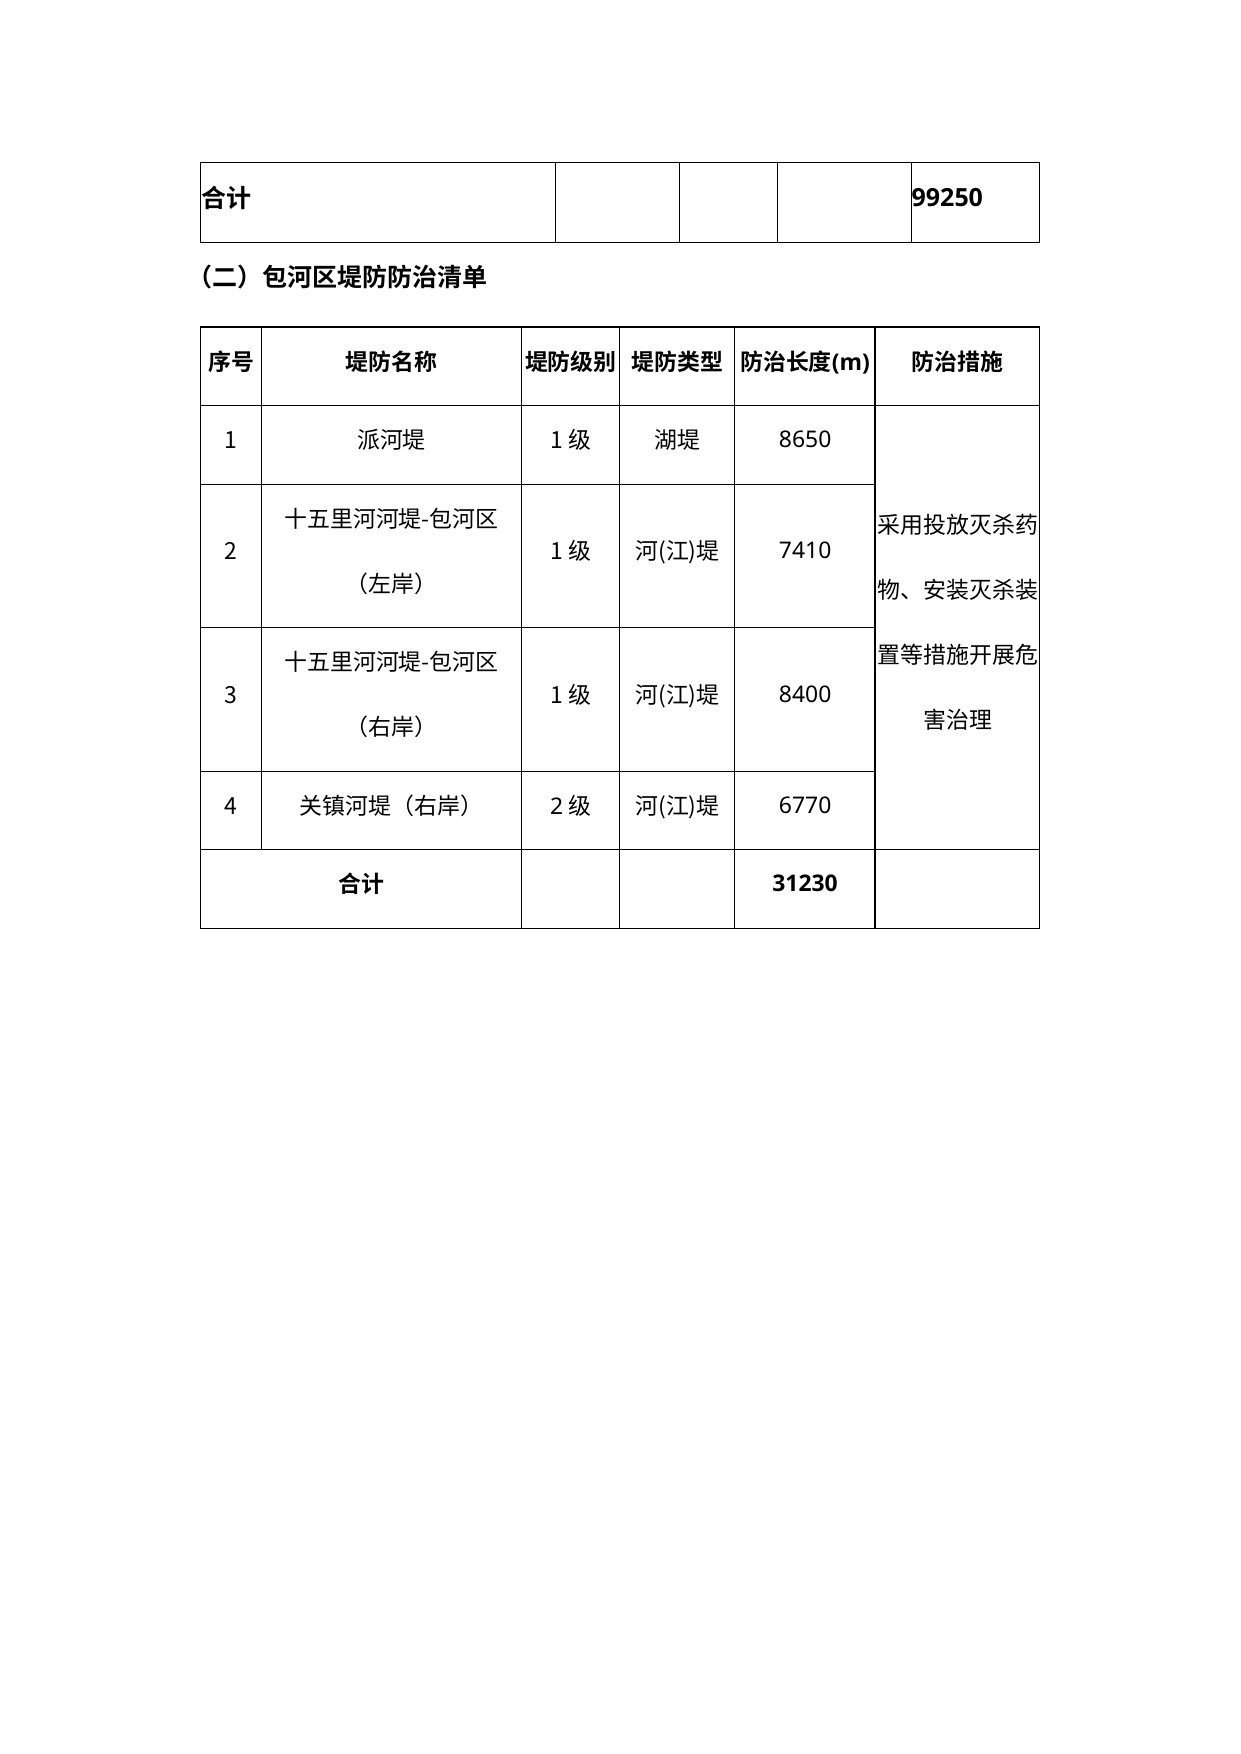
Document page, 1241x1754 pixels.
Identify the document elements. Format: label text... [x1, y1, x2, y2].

table_cell 8400 [735, 628, 874, 771]
table_cell 2 级 [522, 772, 619, 849]
table_cell 河(江)堤 [620, 485, 734, 627]
table_cell 十五里河河堤-包河区（右岸） [262, 628, 521, 771]
table_cell 十五里河河堤-包河区（左岸） [262, 485, 521, 627]
table_cell 采用投放灭杀药物、安装灭杀装置等措施开展危害治理 [876, 406, 1039, 849]
table_header 堤防级别 [522, 328, 619, 405]
table_cell 关镇河堤（右岸） [262, 772, 521, 849]
table_cell [680, 163, 777, 242]
table_cell 1 [201, 406, 261, 483]
list （二）包河区堤防防治清单 [187, 243, 1053, 308]
table_cell [522, 850, 619, 928]
table_cell [556, 163, 679, 242]
table_cell 4 [201, 772, 261, 849]
table_cell [620, 850, 734, 928]
table_cell 7410 [735, 485, 874, 627]
table_cell 派河堤 [262, 406, 521, 483]
table_header 防治措施 [876, 328, 1039, 405]
table_cell 河(江)堤 [620, 628, 734, 771]
table_cell 1 级 [522, 406, 619, 483]
table_cell 湖堤 [620, 406, 734, 483]
table_cell 1 级 [522, 485, 619, 627]
table_cell 河(江)堤 [620, 772, 734, 849]
table_header 堤防名称 [262, 328, 521, 405]
table_cell [778, 163, 911, 242]
table_cell 1 级 [522, 628, 619, 771]
table_cell 2 [201, 485, 261, 627]
table_cell 3 [201, 628, 261, 771]
table_header 防治长度(m) [735, 328, 874, 405]
table_cell 8650 [735, 406, 874, 483]
table_cell 6770 [735, 772, 874, 849]
table_cell 合计 [201, 163, 555, 242]
table_cell 99250 [912, 163, 1039, 242]
table_cell 31230 [735, 850, 874, 928]
table_cell 合计 [201, 850, 521, 928]
table_header 序号 [201, 328, 261, 405]
table_header 堤防类型 [620, 328, 734, 405]
table_cell [876, 850, 1039, 928]
